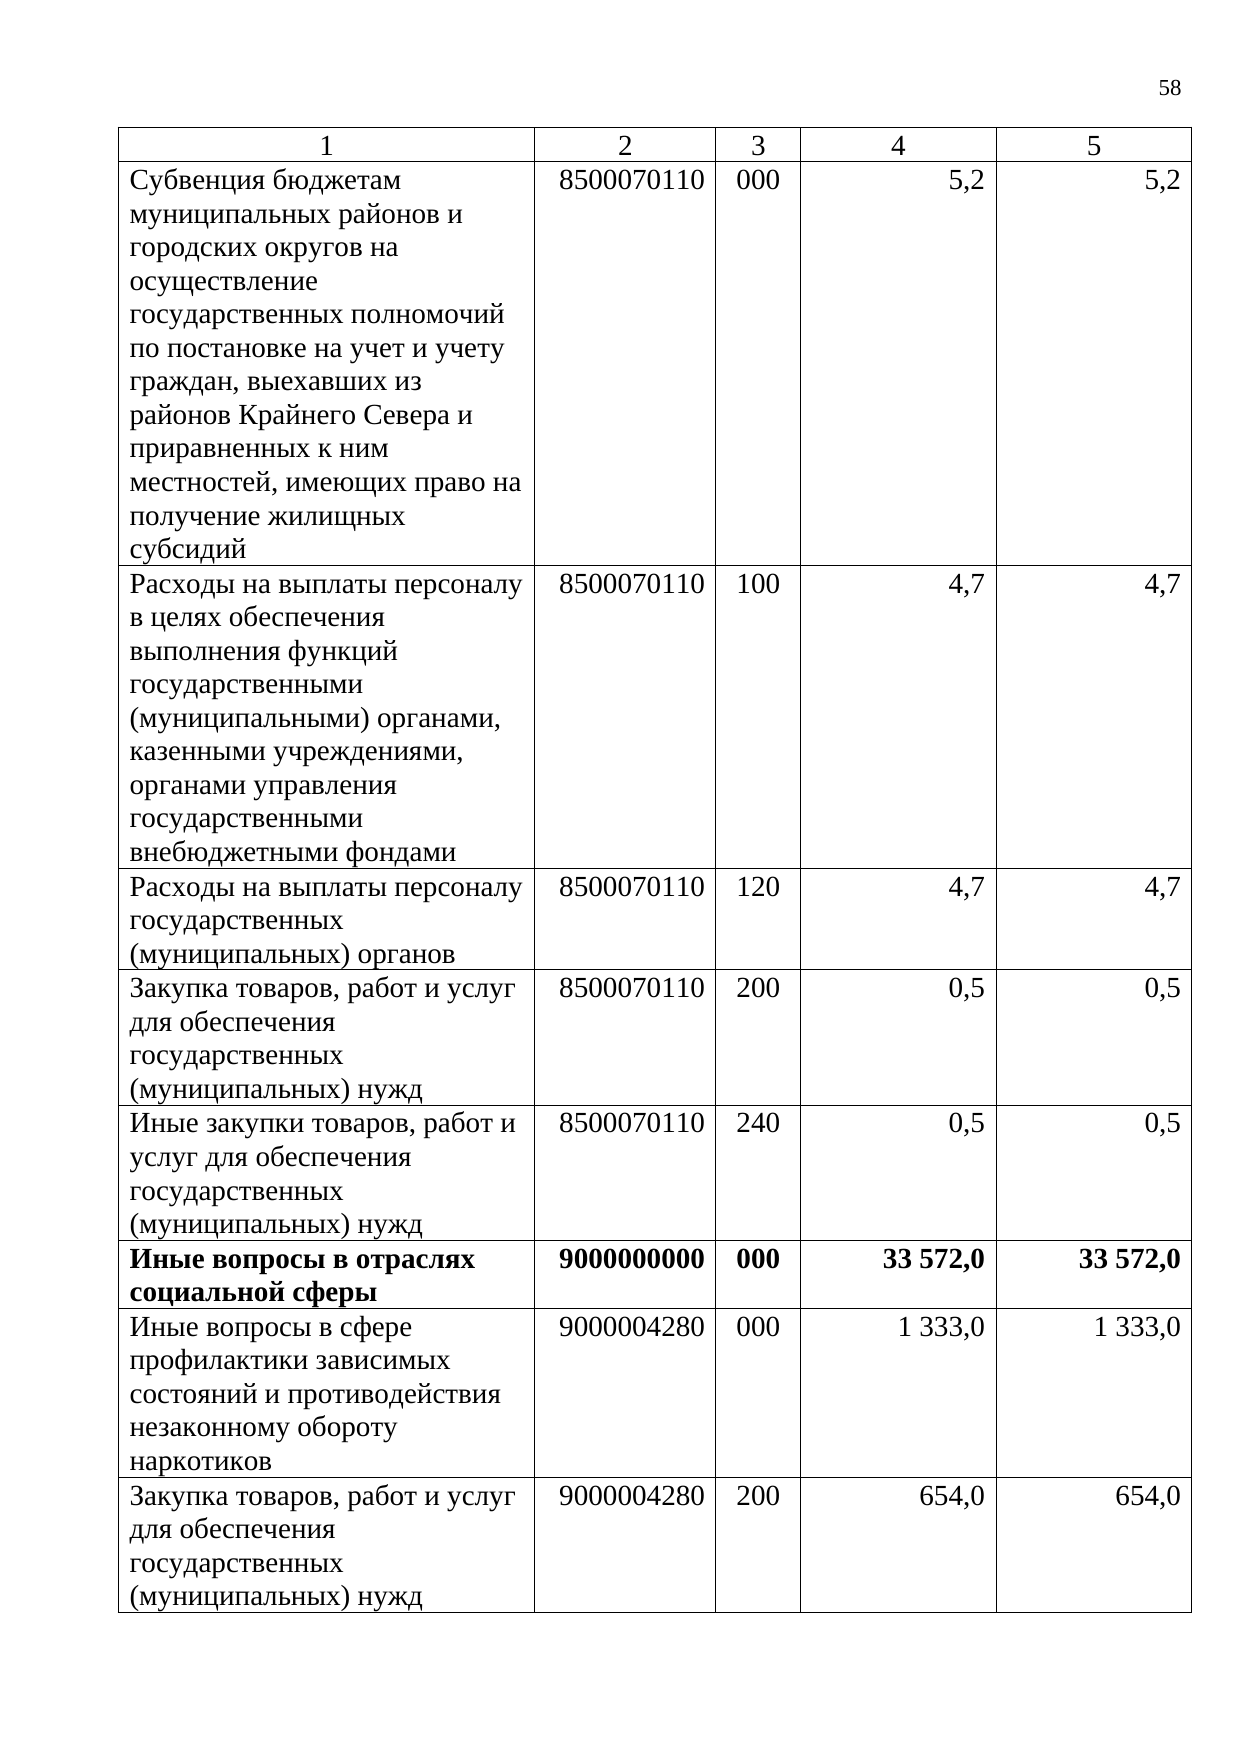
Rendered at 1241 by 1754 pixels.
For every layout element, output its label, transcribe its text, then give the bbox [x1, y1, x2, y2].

table_header 5 [997, 128, 1191, 161]
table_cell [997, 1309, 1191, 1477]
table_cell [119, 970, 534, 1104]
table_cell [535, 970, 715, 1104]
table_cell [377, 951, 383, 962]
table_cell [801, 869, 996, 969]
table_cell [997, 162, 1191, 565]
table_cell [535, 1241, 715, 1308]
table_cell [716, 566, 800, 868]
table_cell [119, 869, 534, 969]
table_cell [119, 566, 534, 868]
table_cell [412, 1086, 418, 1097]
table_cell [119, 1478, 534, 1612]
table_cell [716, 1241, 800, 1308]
table_header 3 [716, 128, 800, 161]
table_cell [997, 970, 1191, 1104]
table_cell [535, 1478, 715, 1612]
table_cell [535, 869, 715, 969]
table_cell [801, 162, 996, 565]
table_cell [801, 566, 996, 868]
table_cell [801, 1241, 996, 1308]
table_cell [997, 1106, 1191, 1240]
table_header 2 [535, 128, 715, 161]
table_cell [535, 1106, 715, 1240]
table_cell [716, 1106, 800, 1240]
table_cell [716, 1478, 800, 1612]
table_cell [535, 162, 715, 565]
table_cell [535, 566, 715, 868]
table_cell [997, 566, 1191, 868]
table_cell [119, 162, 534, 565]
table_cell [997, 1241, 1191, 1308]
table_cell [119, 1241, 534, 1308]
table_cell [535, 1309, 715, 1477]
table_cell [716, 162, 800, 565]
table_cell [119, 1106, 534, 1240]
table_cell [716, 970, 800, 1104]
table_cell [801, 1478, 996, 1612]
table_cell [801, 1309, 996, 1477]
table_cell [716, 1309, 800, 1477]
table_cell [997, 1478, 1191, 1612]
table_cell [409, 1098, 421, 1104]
table_header 1 [119, 128, 534, 161]
table_header 4 [801, 128, 996, 161]
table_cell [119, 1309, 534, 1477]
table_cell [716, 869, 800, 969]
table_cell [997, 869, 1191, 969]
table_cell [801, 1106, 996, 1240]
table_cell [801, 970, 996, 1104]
